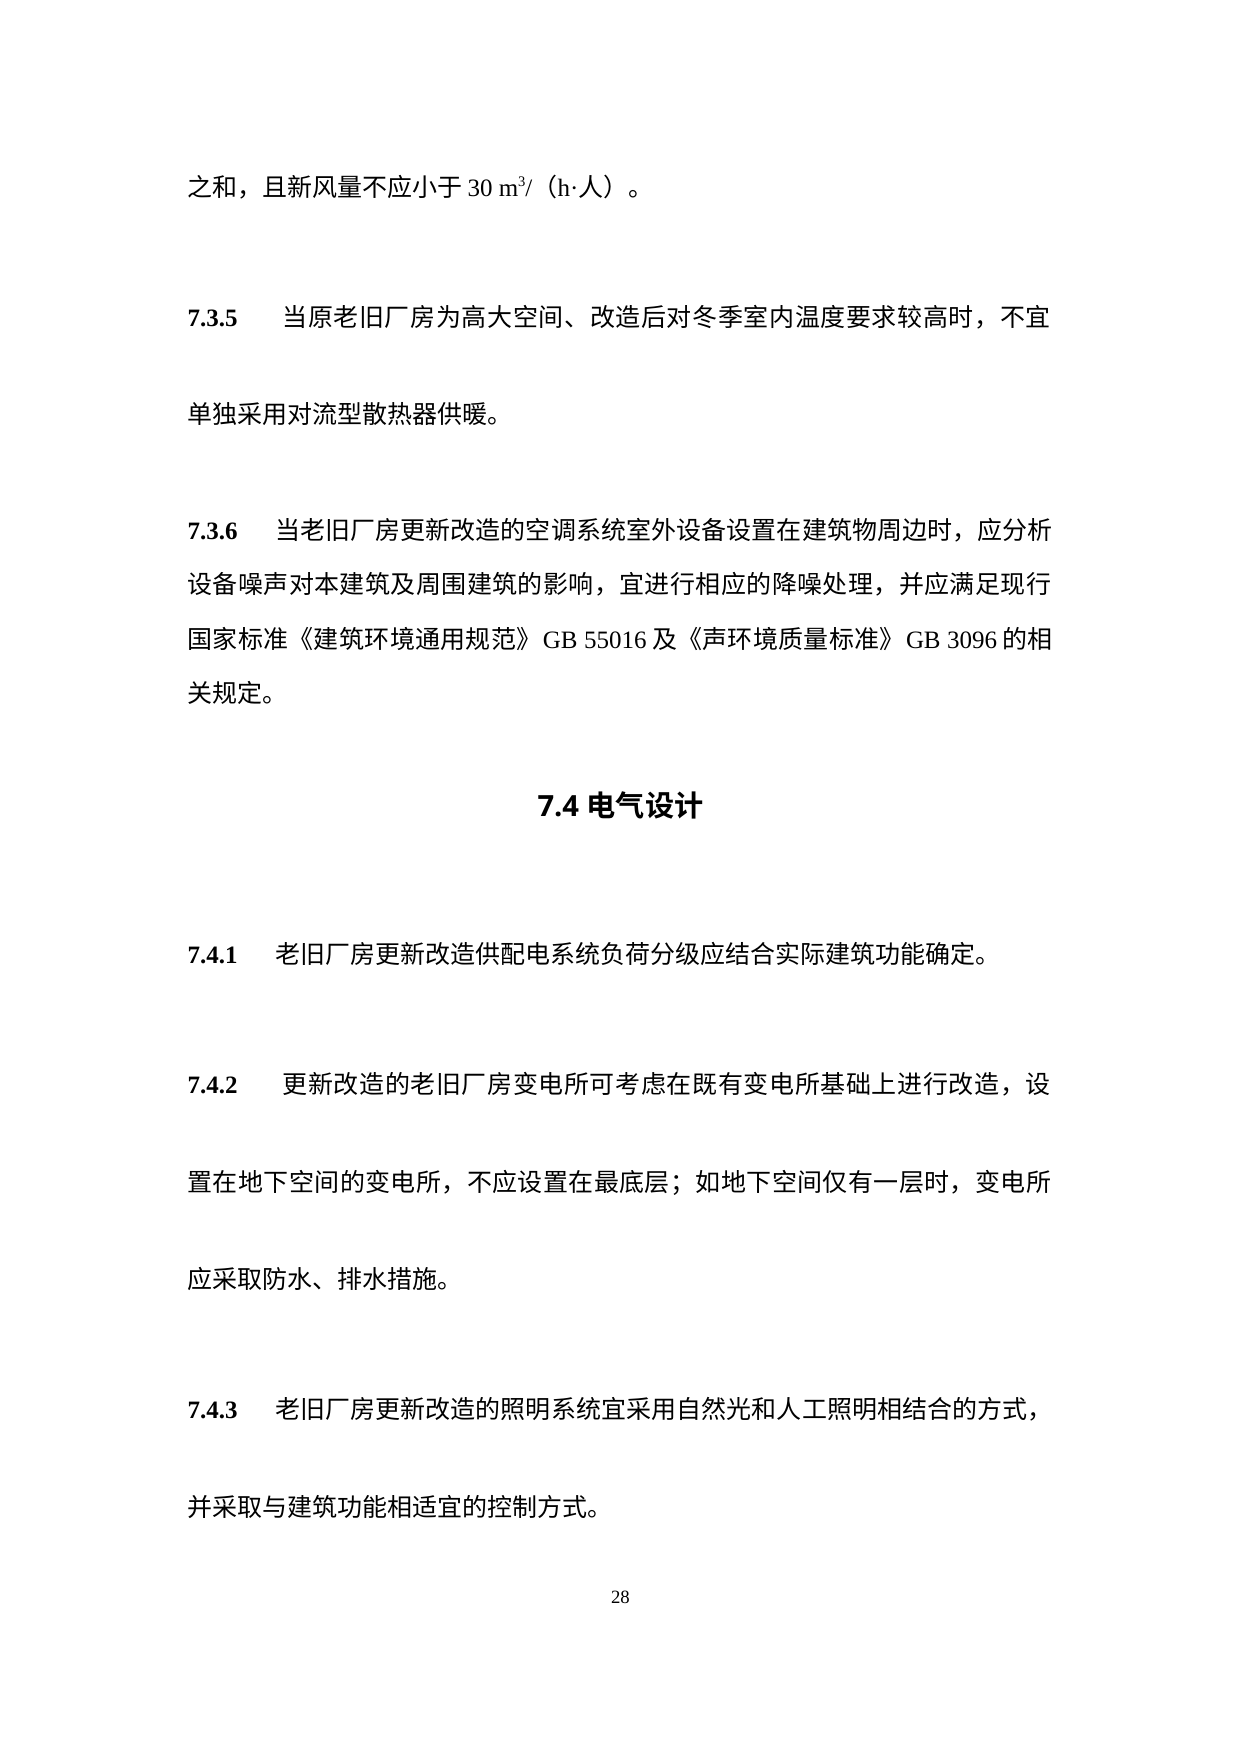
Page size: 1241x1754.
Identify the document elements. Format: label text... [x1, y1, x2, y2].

subtitle 7.4 电气设计 [187, 771, 1053, 836]
text 7.4.3 老旧厂房更新改造的照明系统宜采用自然光和人工照明相结合的方式，并采取与建筑功能相适宜的控制方式。 [187, 1375, 1053, 1538]
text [187, 153, 1053, 218]
text 7.3.6 当老旧厂房更新改造的空调系统室外设备设置在建筑物周边时，应分析设备噪声对本建筑及周围建筑的影响，宜进行相应的降噪处理，并应满足现行国家标准《建筑环境通用规范》GB 55016及《声环境质量标准》GB 3096的相关规定。 [187, 511, 1053, 710]
text 7.4.1 老旧厂房更新改造供配电系统负荷分级应结合实际建筑功能确定。 [187, 920, 1053, 985]
text 7.4.2 更新改造的老旧厂房变电所可考虑在既有变电所基础上进行改造，设置在地下空间的变电所，不应设置在最底层；如地下空间仅有一层时，变电所应采取防水、排水措施。 [187, 1050, 1053, 1310]
text 7.3.5 当原老旧厂房为高大空间、改造后对冬季室内温度要求较高时，不宜单独采用对流型散热器供暖。 [187, 283, 1053, 446]
